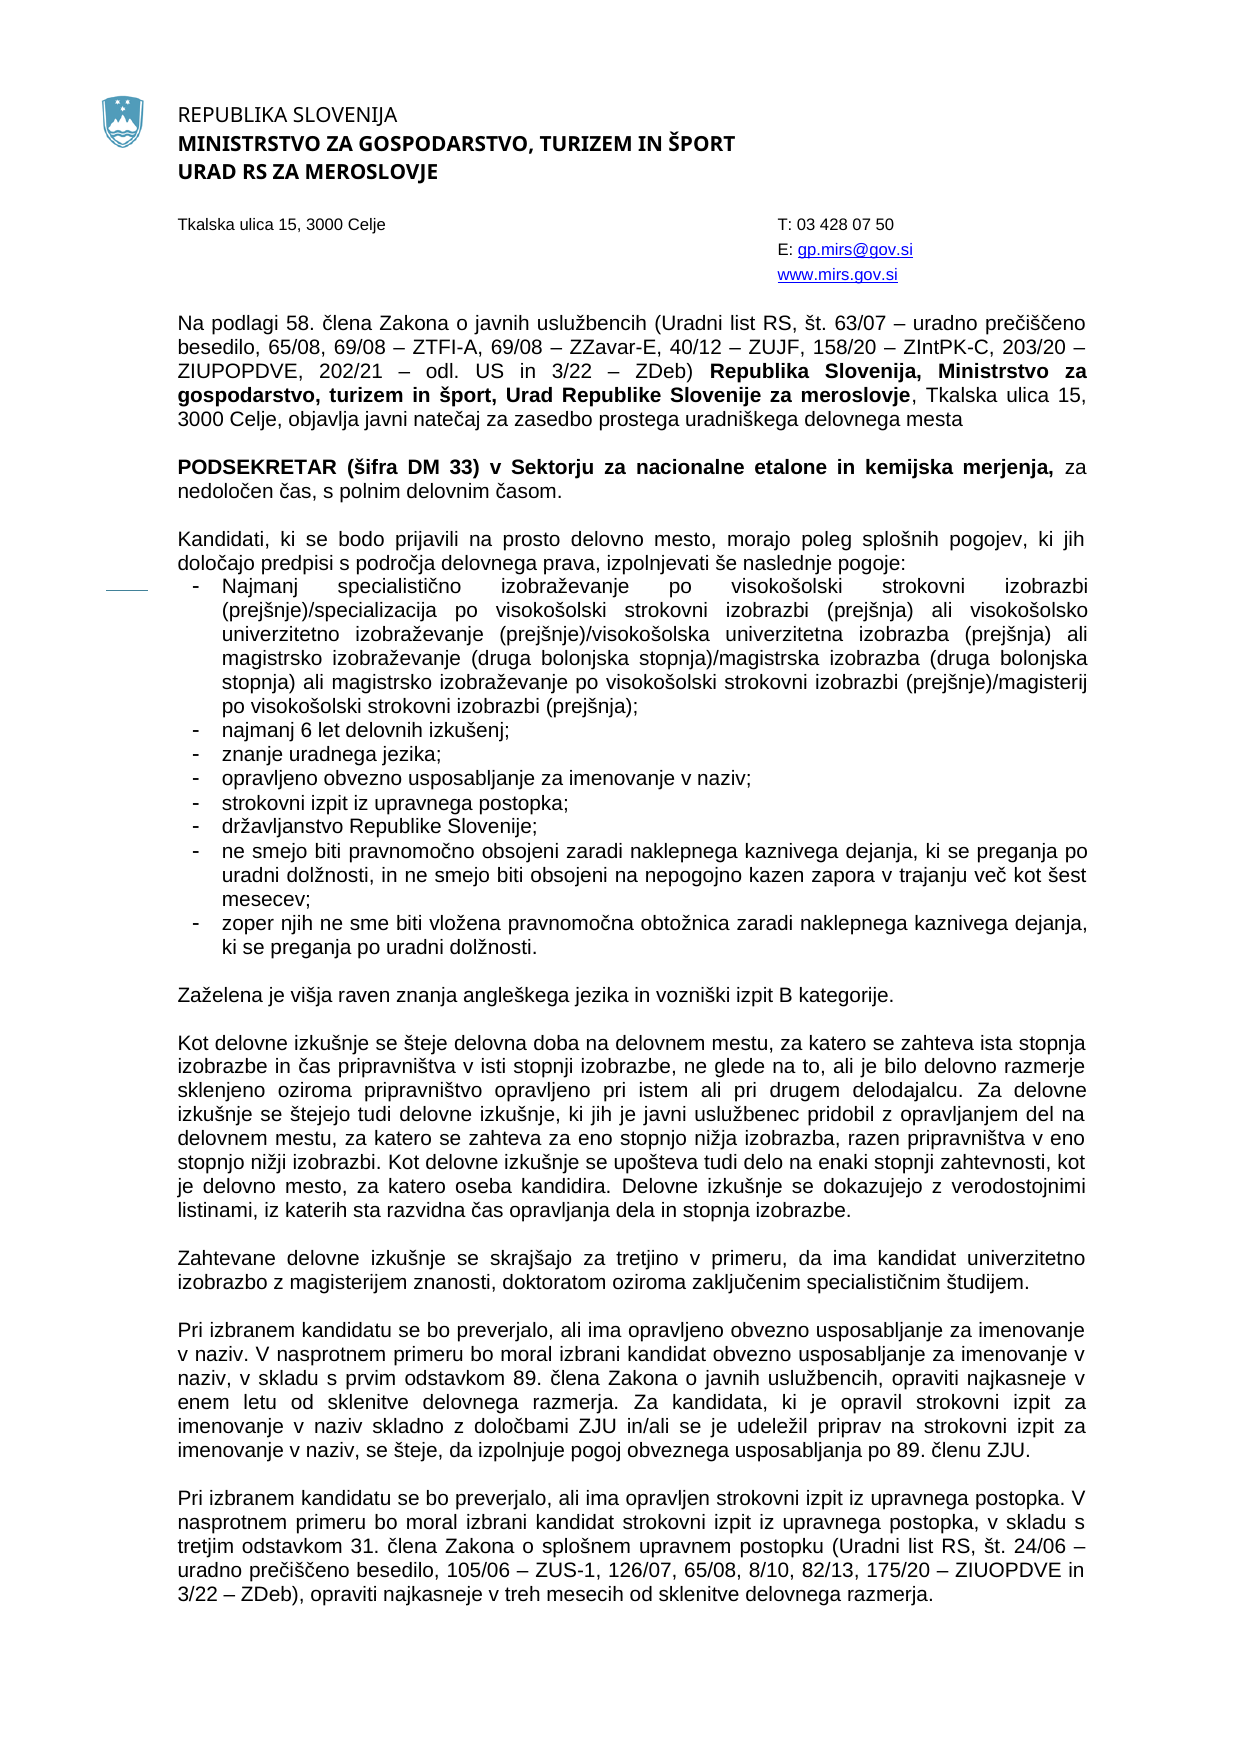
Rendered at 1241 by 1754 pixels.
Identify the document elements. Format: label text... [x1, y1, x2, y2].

list ne smejo biti pravnomočno obsojeni zaradi naklepnega kaznivega dejanja, ki se preganja po uradni dolžnosti, in ne smejo biti obsojeni na nepogojno kazen zapora v trajanju več kot šest mesecev; [192, 838, 1089, 910]
text Na podlagi 58. člena Zakona o javnih uslužbencih (Uradni list RS, št. 63/07 – uradno prečiščeno besedilo, 65/08, 69/08 – ZTFI-A, 69/08 – ZZavar-E, 40/12 – ZUJF, 158/20 – ZIntPK-C, 203/20 – ZIUPOPDVE, 202/21 – odl. US in 3/22 – ZDeb) Republika Slovenija, Ministrstvo za gospodarstvo, turizem in šport, Urad Republike Slovenije za meroslovje, Tkalska ulica 15, 3000 Celje, objavlja javni natečaj za zasedbo prostega uradniškega delovnega mesta [177, 311, 1087, 431]
list zoper njih ne sme biti vložena pravnomočna obtožnica zaradi naklepnega kaznivega dejanja, ki se preganja po uradni dolžnosti. [192, 910, 1089, 958]
list Najmanj specialistično izobraževanje po visokošolski strokovni izobrazbi (prejšnje)/specializacija po visokošolski strokovni izobrazbi (prejšnja) ali visokošolsko univerzitetno izobraževanje (prejšnje)/visokošolska univerzitetna izobrazba (prejšnja) ali magistrsko izobraževanje (druga bolonjska stopnja)/magistrska izobrazba (druga bolonjska stopnja) ali magistrsko izobraževanje po visokošolski strokovni izobrazbi (prejšnje)/magisterij po visokošolski strokovni izobrazbi (prejšnja); [192, 574, 1089, 718]
text Pri izbranem kandidatu se bo preverjalo, ali ima opravljen strokovni izpit iz upravnega postopka. V nasprotnem primeru bo moral izbrani kandidat strokovni izpit iz upravnega postopka, v skladu s tretjim odstavkom 31. člena Zakona o splošnem upravnem postopku (Uradni list RS, št. 24/06 – uradno prečiščeno besedilo, 105/06 – ZUS-1, 126/07, 65/08, 8/10, 82/13, 175/20 – ZIUOPDVE in 3/22 – ZDeb), opraviti najkasneje v treh mesecih od sklenitve delovnega razmerja. [177, 1486, 1087, 1605]
text Pri izbranem kandidatu se bo preverjalo, ali ima opravljeno obvezno usposabljanje za imenovanje v naziv. V nasprotnem primeru bo moral izbrani kandidat obvezno usposabljanje za imenovanje v naziv, v skladu s prvim odstavkom 89. člena Zakona o javnih uslužbencih, opraviti najkasneje v enem letu od sklenitve delovnega razmerja. Za kandidata, ki je opravil strokovni izpit za imenovanje v naziv skladno z določbami ZJU in/ali se je udeležil priprav na strokovni izpit za imenovanje v naziv, se šteje, da izpolnjuje pogoj obveznega usposabljanja po 89. členu ZJU. [177, 1318, 1087, 1462]
text Kandidati, ki se bodo prijavili na prosto delovno mesto, morajo poleg splošnih pogojev, ki jih določajo predpisi s področja delovnega prava, izpolnjevati še naslednje pogoje: [177, 526, 1087, 574]
list opravljeno obvezno usposabljanje za imenovanje v naziv; [192, 766, 1089, 790]
picture [96, 90, 147, 148]
text PODSEKRETAR (šifra DM 33) v Sektorju za nacionalne etalone in kemijska merjenja, za nedoločen čas, s polnim delovnim časom. [177, 454, 1087, 502]
list najmanj 6 let delovnih izkušenj; [192, 718, 1089, 742]
text Zahtevane delovne izkušnje se skrajšajo za tretjino v primeru, da ima kandidat univerzitetno izobrazbo z magisterijem znanosti, doktoratom oziroma zaključenim specialističnim študijem. [177, 1246, 1087, 1294]
list znanje uradnega jezika; [192, 742, 1089, 766]
list državljanstvo Republike Slovenije; [192, 814, 1089, 838]
text Kot delovne izkušnje se šteje delovna doba na delovnem mestu, za katero se zahteva ista stopnja izobrazbe in čas pripravništva v isti stopnji izobrazbe, ne glede na to, ali je bilo delovno razmerje sklenjeno oziroma pripravništvo opravljeno pri istem ali pri drugem delodajalcu. Za delovne izkušnje se štejejo tudi delovne izkušnje, ki jih je javni uslužbenec pridobil z opravljanjem del na delovnem mestu, za katero se zahteva za eno stopnjo nižja izobrazba, razen pripravništva v eno stopnjo nižji izobrazbi. Kot delovne izkušnje se upošteva tudi delo na enaki stopnji zahtevnosti, kot je delovno mesto, za katero oseba kandidira. Delovne izkušnje se dokazujejo z verodostojnimi listinami, iz katerih sta razvidna čas opravljanja dela in stopnja izobrazbe. [177, 1030, 1087, 1222]
list strokovni izpit iz upravnega postopka; [192, 790, 1089, 814]
text Zaželena je višja raven znanja angleškega jezika in vozniški izpit B kategorije. [177, 982, 1087, 1006]
